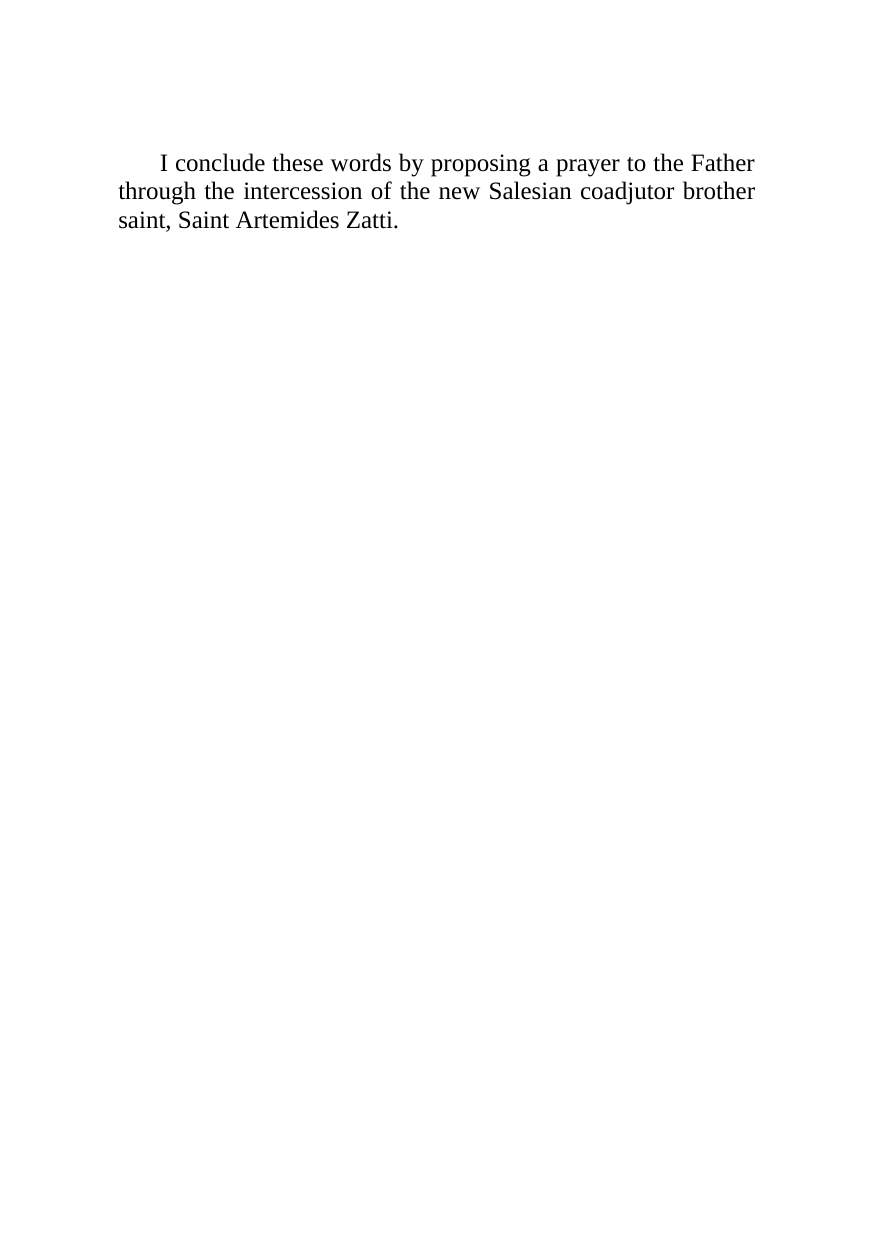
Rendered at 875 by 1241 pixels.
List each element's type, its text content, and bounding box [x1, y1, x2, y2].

text I conclude these words by proposing a prayer to the Father through the intercession of the new Salesian coadjutor brother saint, Saint Artemides Zatti. [118, 148, 756, 234]
